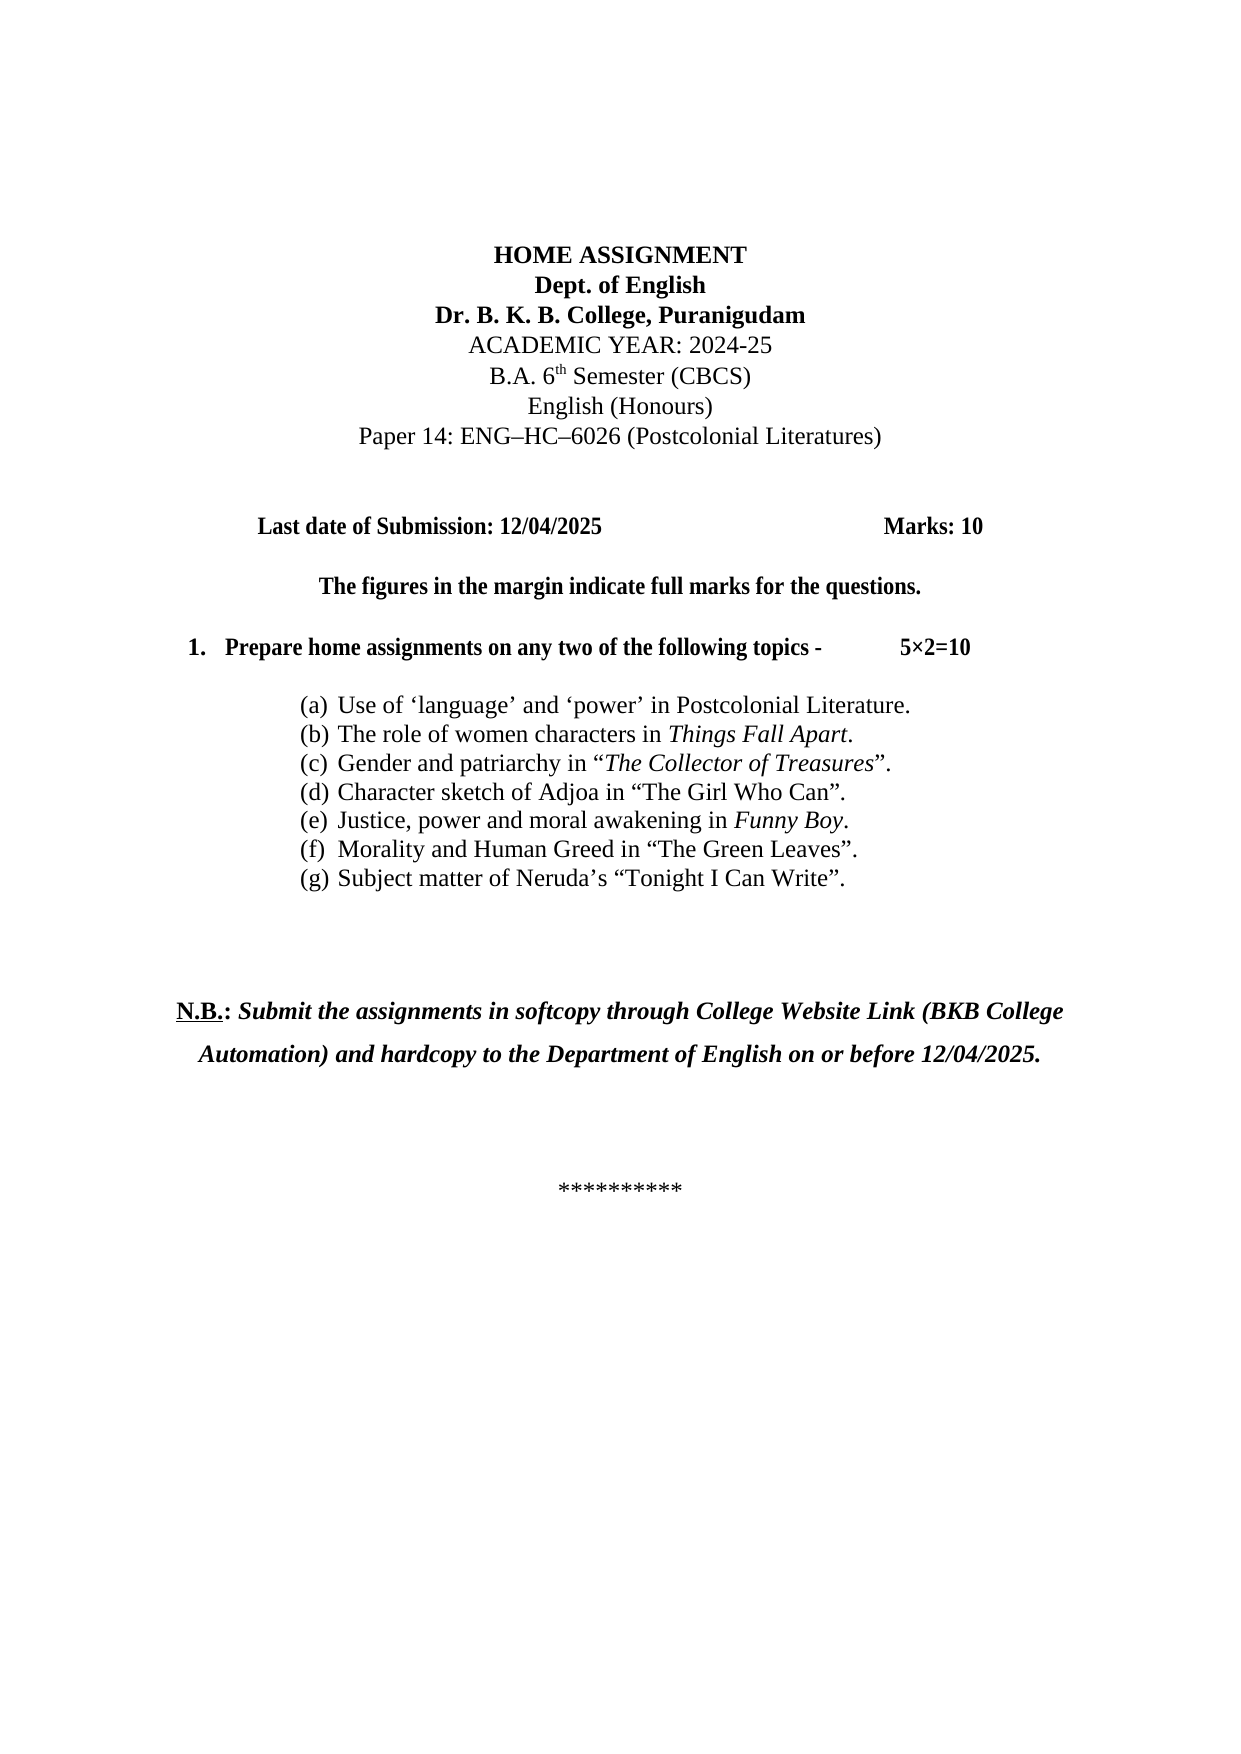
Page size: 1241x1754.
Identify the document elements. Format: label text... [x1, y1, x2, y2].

list Character sketch of Adjoa in “The Girl Who Can”. [300, 777, 1090, 806]
text ACADEMIC YEAR: 2024-25 [150, 331, 1090, 359]
list Morality and Human Greed in “The Green Leaves”. [300, 834, 1090, 863]
text HOME ASSIGNMENT [150, 240, 1090, 269]
text ********** [150, 1176, 1090, 1204]
list Prepare home assignments on any two of the following topics - 5×2=10 [187, 632, 1090, 660]
text N.B.: Submit the assignments in softcopy through College Website Link (BKB College Automation) and hardcopy to the Department of English on or before 12/04/2025. [150, 996, 1090, 1068]
text B.A. 6th Semester (CBCS) [150, 361, 1090, 389]
text Paper 14: ENG–HC–6026 (Postcolonial Literatures) [150, 421, 1090, 450]
list The role of women characters in Things Fall Apart. [300, 719, 1090, 748]
list Justice, power and moral awakening in Funny Boy. [300, 806, 1090, 834]
text Dept. of English [150, 270, 1090, 299]
list Subject matter of Neruda’s “Tonight I Can Write”. [300, 863, 1090, 892]
text The figures in the margin indicate full marks for the questions. [150, 571, 1090, 600]
list Gender and patriarchy in “The Collector of Treasures”. [300, 748, 1090, 777]
list Use of ‘language’ and ‘power’ in Postcolonial Literature. [300, 691, 1090, 719]
text Dr. B. K. B. College, Puranigudam [150, 301, 1090, 329]
text Last date of Submission: 12/04/2025 Marks: 10 [150, 511, 1090, 540]
text English (Honours) [150, 391, 1090, 419]
